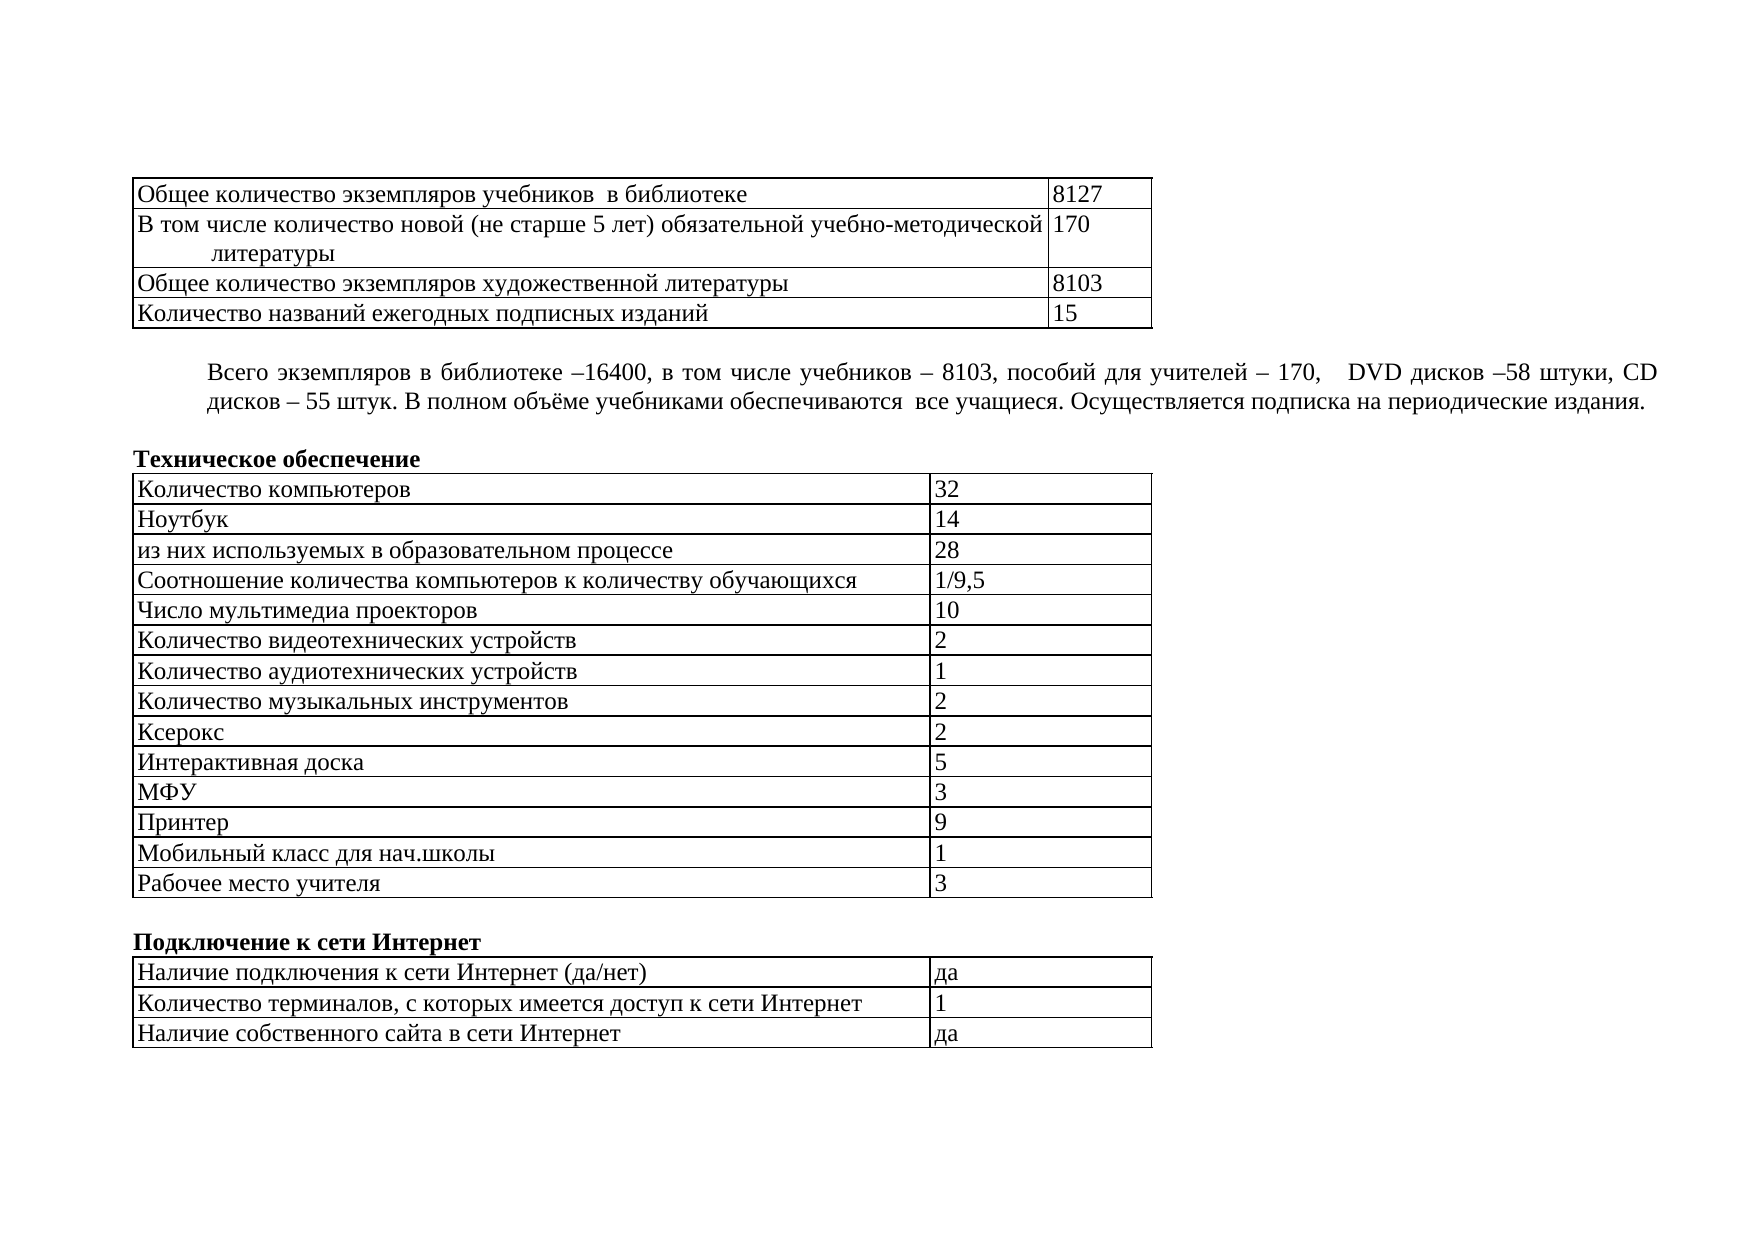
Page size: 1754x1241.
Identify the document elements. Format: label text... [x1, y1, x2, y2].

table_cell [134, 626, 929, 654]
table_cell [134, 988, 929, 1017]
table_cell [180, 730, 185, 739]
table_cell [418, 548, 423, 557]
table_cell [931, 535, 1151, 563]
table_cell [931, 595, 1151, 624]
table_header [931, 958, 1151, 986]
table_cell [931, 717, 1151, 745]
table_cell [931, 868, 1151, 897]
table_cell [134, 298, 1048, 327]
table_cell Общее количество экземпляров учебников в библиотеке [134, 179, 1048, 207]
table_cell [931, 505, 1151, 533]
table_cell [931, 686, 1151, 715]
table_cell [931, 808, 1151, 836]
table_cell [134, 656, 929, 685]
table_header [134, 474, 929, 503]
text Техническое обеспечение [133, 444, 1660, 472]
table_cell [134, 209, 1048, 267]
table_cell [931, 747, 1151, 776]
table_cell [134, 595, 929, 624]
text Всего экземпляров в библиотеке –16400, в том числе учебников – 8103, пособий для учителей – 170, DVD дисков –58 штуки, CD дисков – 55 штук. В полном объёме учебниками обеспечиваются все учащиеся. Осуществляется подписка на периодические издания. [133, 357, 1660, 415]
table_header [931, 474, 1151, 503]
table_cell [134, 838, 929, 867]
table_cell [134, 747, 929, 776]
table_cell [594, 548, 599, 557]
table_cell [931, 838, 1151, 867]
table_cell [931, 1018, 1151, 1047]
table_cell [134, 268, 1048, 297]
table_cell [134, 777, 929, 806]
text Подключение к сети Интернет [133, 927, 1660, 956]
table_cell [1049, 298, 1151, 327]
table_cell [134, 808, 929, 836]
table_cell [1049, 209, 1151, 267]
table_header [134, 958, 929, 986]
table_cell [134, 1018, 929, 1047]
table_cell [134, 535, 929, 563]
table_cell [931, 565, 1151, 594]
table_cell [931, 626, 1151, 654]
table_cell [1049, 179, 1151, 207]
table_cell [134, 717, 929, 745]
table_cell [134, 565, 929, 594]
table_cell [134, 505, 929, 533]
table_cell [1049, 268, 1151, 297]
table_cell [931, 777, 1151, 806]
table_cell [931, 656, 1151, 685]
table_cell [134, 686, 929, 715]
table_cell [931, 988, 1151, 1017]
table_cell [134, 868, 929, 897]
